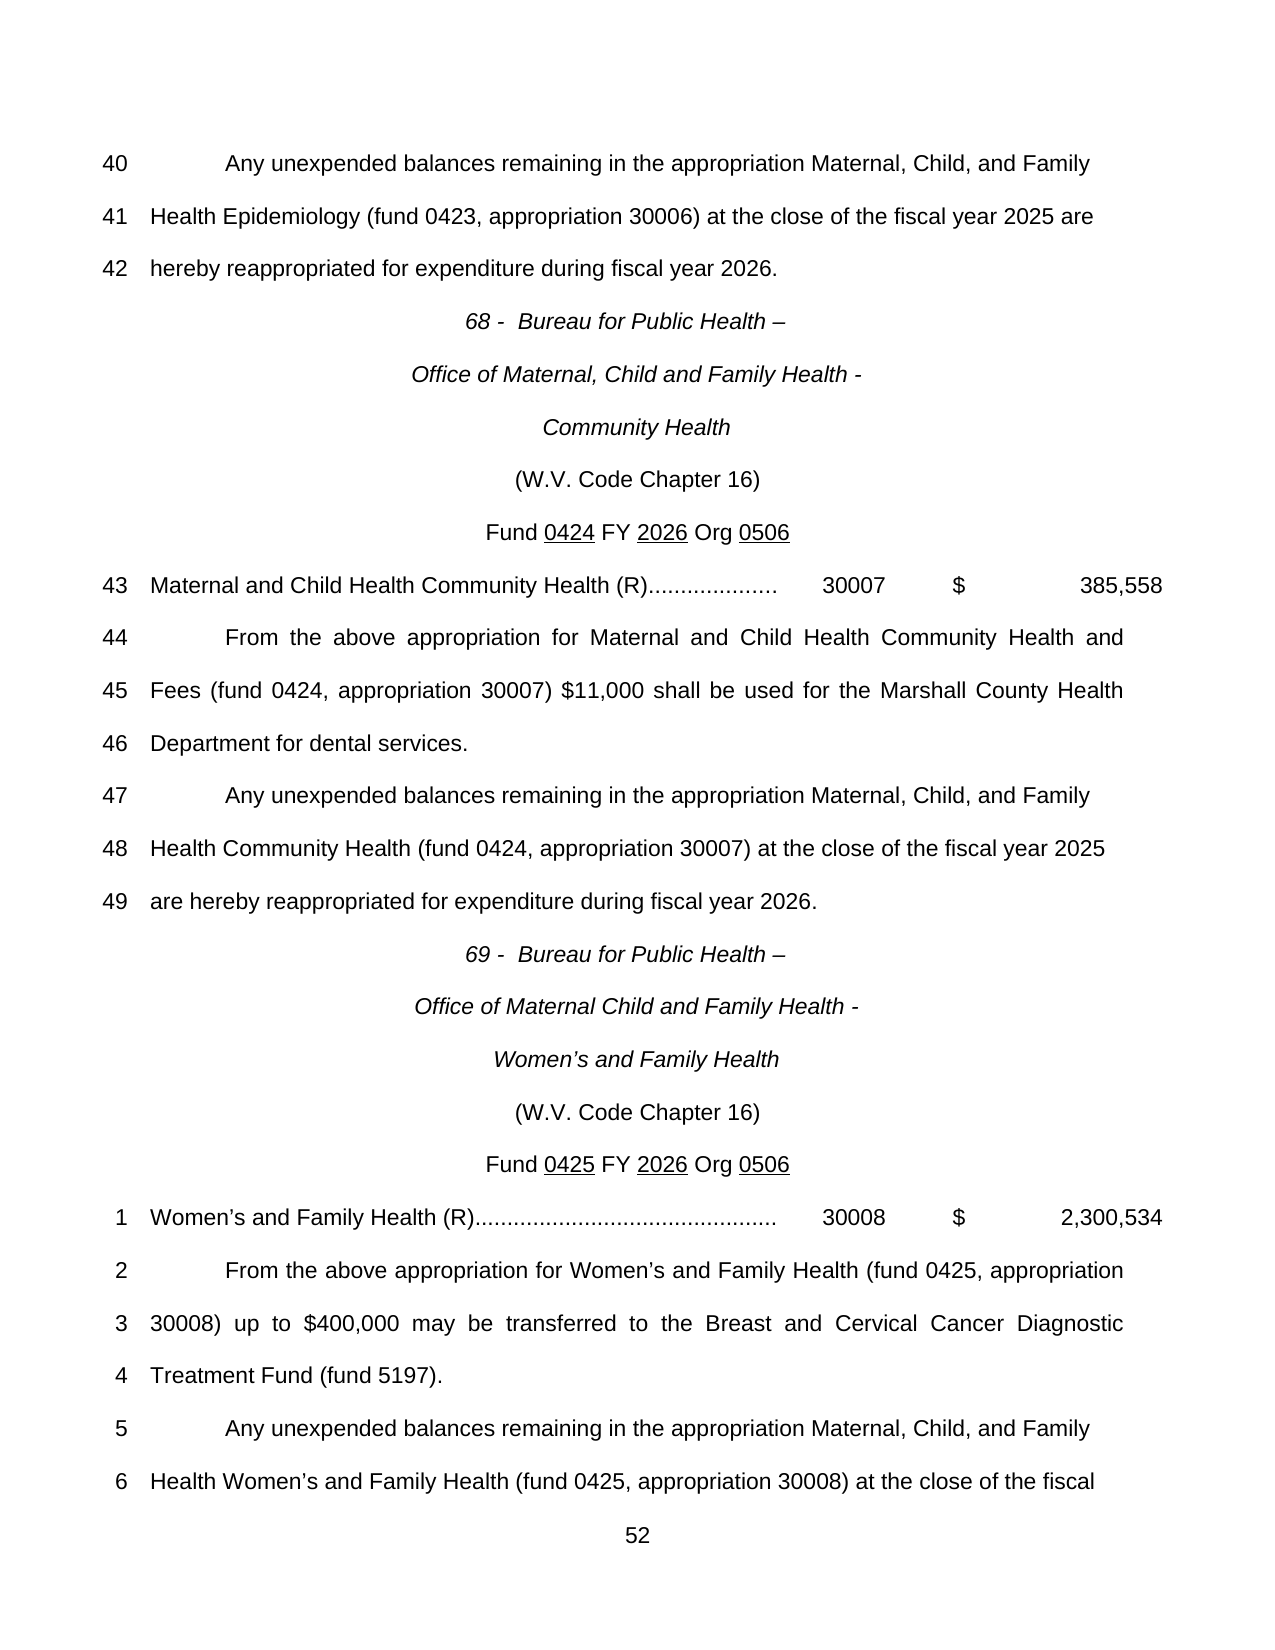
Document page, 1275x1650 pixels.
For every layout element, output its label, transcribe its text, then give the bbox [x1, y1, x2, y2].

list Bureau for Public Health – [150, 308, 1125, 334]
text (W.V. Code Chapter 16) [150, 1099, 1125, 1125]
text Any unexpended balances remaining in the appropriation Maternal, Child, and Family Health Epidemiology (fund 0423, appropriation 30006) at the close of the fiscal year 2025 are hereby reappropriated for expenditure during fiscal year 2026. [150, 150, 1125, 282]
text From the above appropriation for Maternal and Child Health Community Health and Fees (fund 0424, appropriation 30007) $11,000 shall be used for the Marshall County Health Department for dental services. [150, 624, 1125, 756]
text Women’s and Family Health [150, 1046, 1125, 1072]
text Office of Maternal, Child and Family Health - [150, 361, 1125, 387]
text Fund 0424 FY 2026 Org 0506 [150, 519, 1125, 545]
text Women’s and Family Health (R) 30008 $ 2,300,534 [150, 1204, 1125, 1231]
text Fund 0425 FY 2026 Org 0506 [150, 1151, 1125, 1178]
text Any unexpended balances remaining in the appropriation Maternal, Child, and Family Health Community Health (fund 0424, appropriation 30007) at the close of the fiscal year 2025 are hereby reappropriated for expenditure during fiscal year 2026. [150, 782, 1125, 914]
text (W.V. Code Chapter 16) [150, 466, 1125, 493]
text Maternal and Child Health Community Health (R) 30007 $ 385,558 [150, 572, 1125, 598]
text Office of Maternal Child and Family Health - [150, 993, 1125, 1020]
text From the above appropriation for Women’s and Family Health (fund 0425, appropriation 30008) up to $400,000 may be transferred to the Breast and Cervical Cancer Diagnostic Treatment Fund (fund 5197). [150, 1257, 1125, 1389]
list Bureau for Public Health – [150, 941, 1125, 967]
text Community Health [150, 413, 1125, 440]
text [150, 1415, 1125, 1494]
